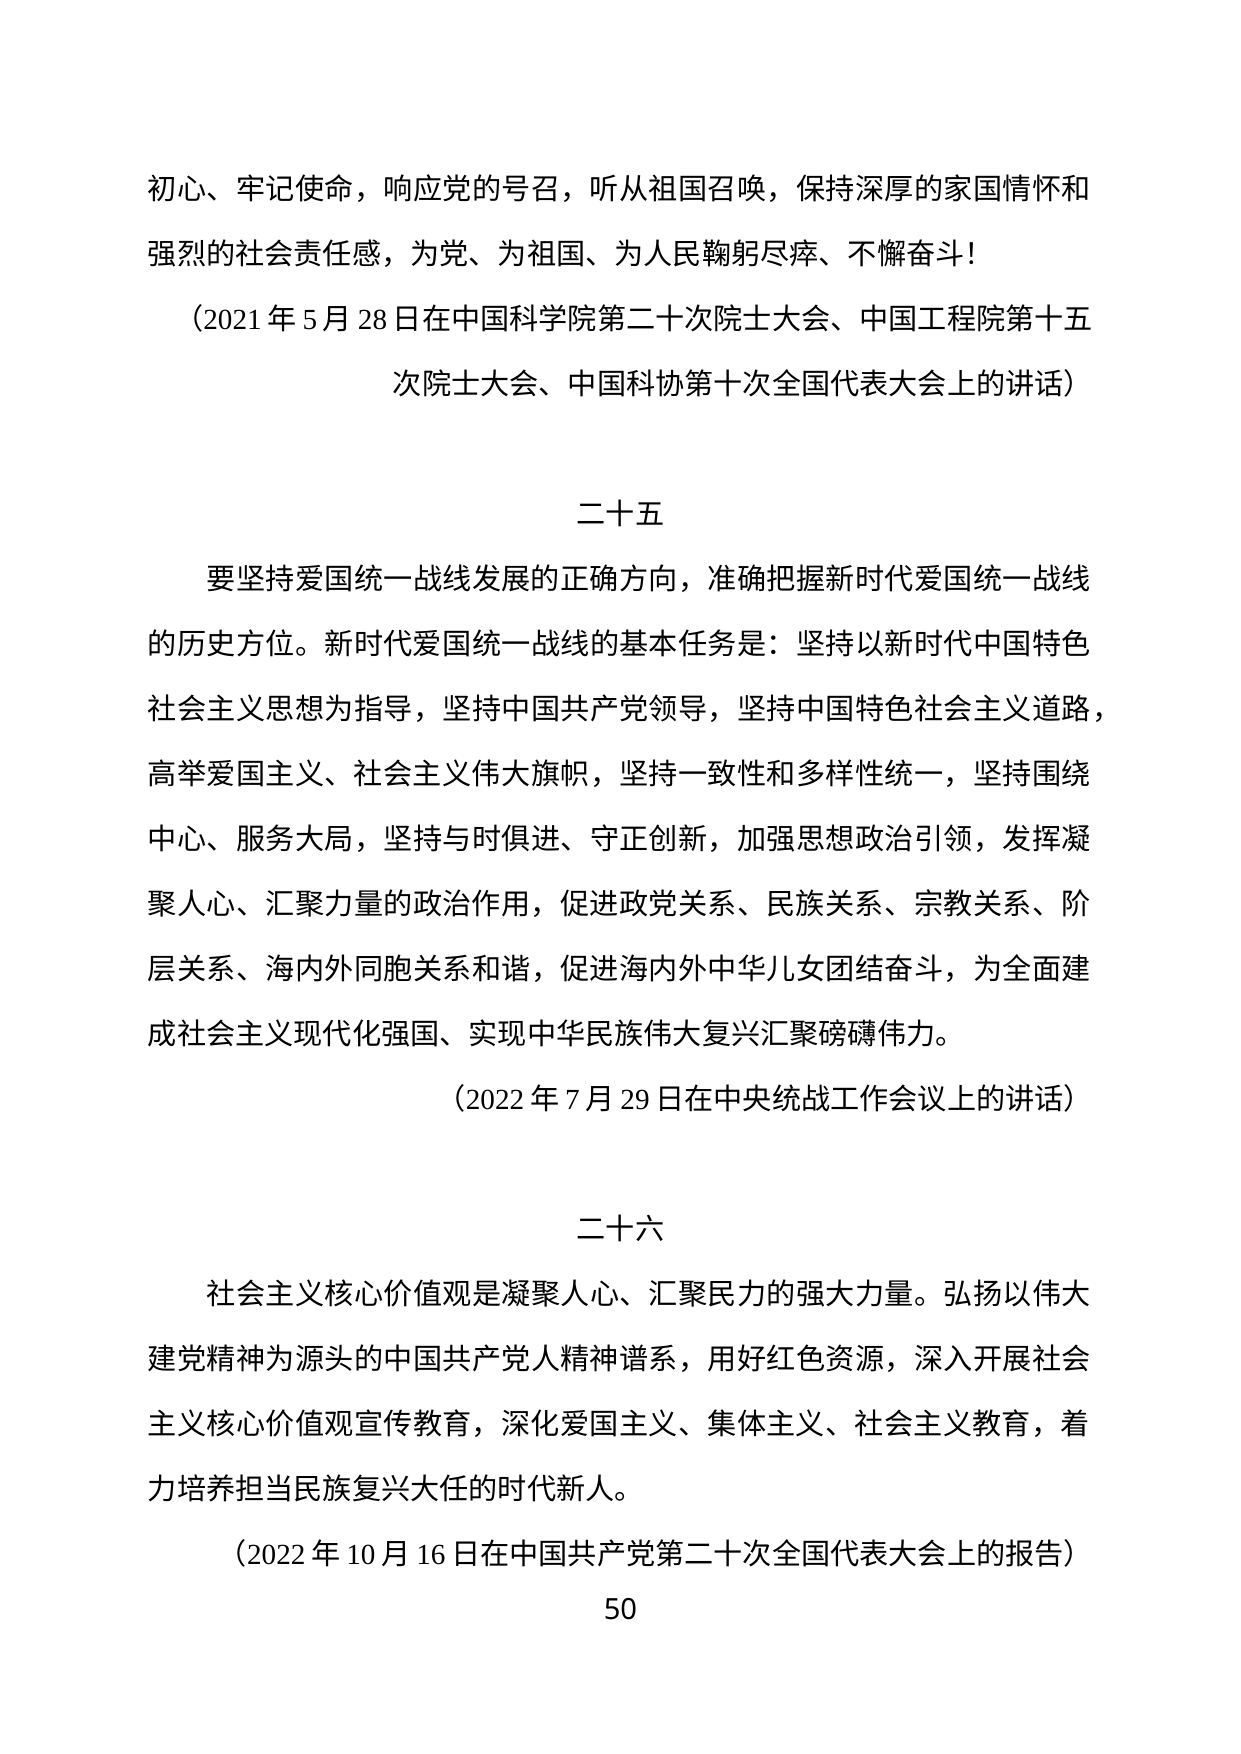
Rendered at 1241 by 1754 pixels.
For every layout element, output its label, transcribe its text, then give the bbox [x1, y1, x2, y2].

text 二十五 [148, 479, 1092, 544]
text 要坚持爱国统一战线发展的正确方向，准确把握新时代爱国统一战线的历史方位。新时代爱国统一战线的基本任务是：坚持以新时代中国特色社会主义思想为指导，坚持中国共产党领导，坚持中国特色社会主义道路，高举爱国主义、社会主义伟大旗帜，坚持一致性和多样性统一，坚持围绕中心、服务大局，坚持与时俱进、守正创新，加强思想政治引领，发挥凝聚人心、汇聚力量的政治作用，促进政党关系、民族关系、宗教关系、阶层关系、海内外同胞关系和谐，促进海内外中华儿女团结奋斗，为全面建成社会主义现代化强国、实现中华民族伟大复兴汇聚磅礴伟力。 [148, 544, 1092, 1064]
text （2022年10月16日在中国共产党第二十次全国代表大会上的报告） [148, 1519, 1092, 1584]
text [148, 154, 1092, 284]
text 社会主义核心价值观是凝聚人心、汇聚民力的强大力量。弘扬以伟大建党精神为源头的中国共产党人精神谱系，用好红色资源，深入开展社会主义核心价值观宣传教育，深化爱国主义、集体主义、社会主义教育，着力培养担当民族复兴大任的时代新人。 [148, 1259, 1092, 1519]
text （2022年7月29日在中央统战工作会议上的讲话） [148, 1064, 1092, 1129]
text 二十六 [148, 1194, 1092, 1259]
text （2021年5月28日在中国科学院第二十次院士大会、中国工程院第十五次院士大会、中国科协第十次全国代表大会上的讲话） [148, 284, 1092, 414]
